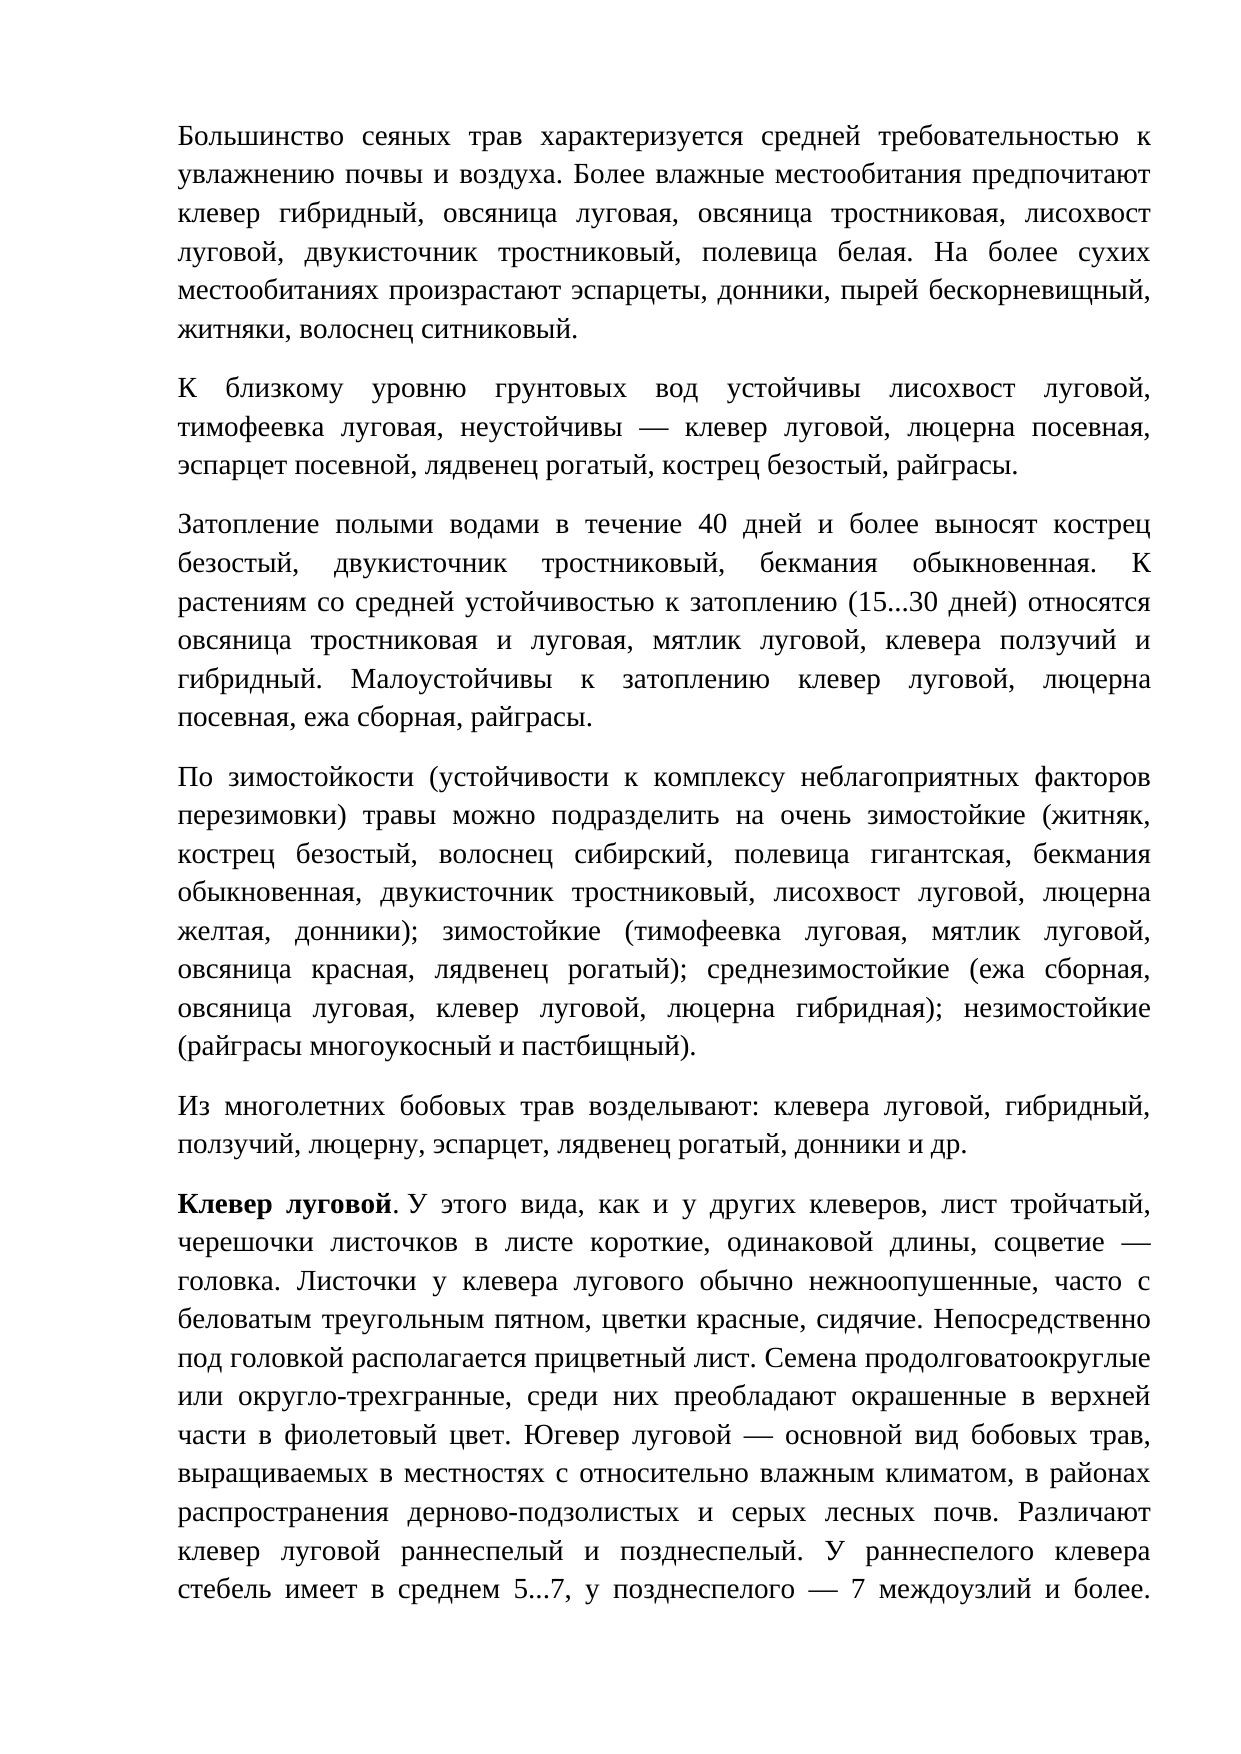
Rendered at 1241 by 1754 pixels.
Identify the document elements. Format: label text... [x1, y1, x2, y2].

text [177, 1186, 1152, 1605]
text Из многолетних бобовых трав возделывают: клевера луговой, гибридный, ползучий, люцерну, эспарцет, лядвенец рогатый, донники и др. [177, 1088, 1152, 1160]
text Затопление полыми водами в течение 40 дней и более выносят кострец безостый, двукисточник тростниковый, бекмания обыкновенная. К растениям со средней устойчивостью к затоплению (15...30 дней) относятся овсяница тростниковая и луговая, мятлик луговой, клевера ползучий и гибридный. Малоустойчивы к затоплению клевер луговой, люцерна посевная, ежа сборная, райграсы. [177, 507, 1152, 733]
text К близкому уровню грунтовых вод устойчивы лисохвост луговой, тимофеевка луговая, неустойчивы — клевер луговой, люцерна посевная, эспарцет посевной, лядвенец рогатый, кострец безостый, райграсы. [177, 370, 1152, 481]
text Большинство сеяных трав характеризуется средней требовательностью к увлажнению почвы и воздуха. Более влажные местообитания предпочитают клевер гибридный, овсяница луговая, овсяница тростниковая, лисохвост луговой, двукисточник тростниковый, полевица белая. На более сухих местообитаниях произрастают эспарцеты, донники, пырей бескорневищный, житняки, волоснец ситниковый. [177, 118, 1152, 344]
text По зимостойкости (устойчивости к комплексу неблагоприятных факторов перезимовки) травы можно подразделить на очень зимостойкие (житняк, кострец безостый, волоснец сибирский, полевица гигантская, бекмания обыкновенная, двукисточник тростниковый, лисохвост луговой, люцерна желтая, донники); зимостойкие (тимофеевка луговая, мятлик луговой, овсяница красная, лядвенец рогатый); среднезимостойкие (ежа сборная, овсяница луговая, клевер луговой, люцерна гибридная); незимостойкие (райграсы многоукосный и пастбищный). [177, 759, 1152, 1062]
